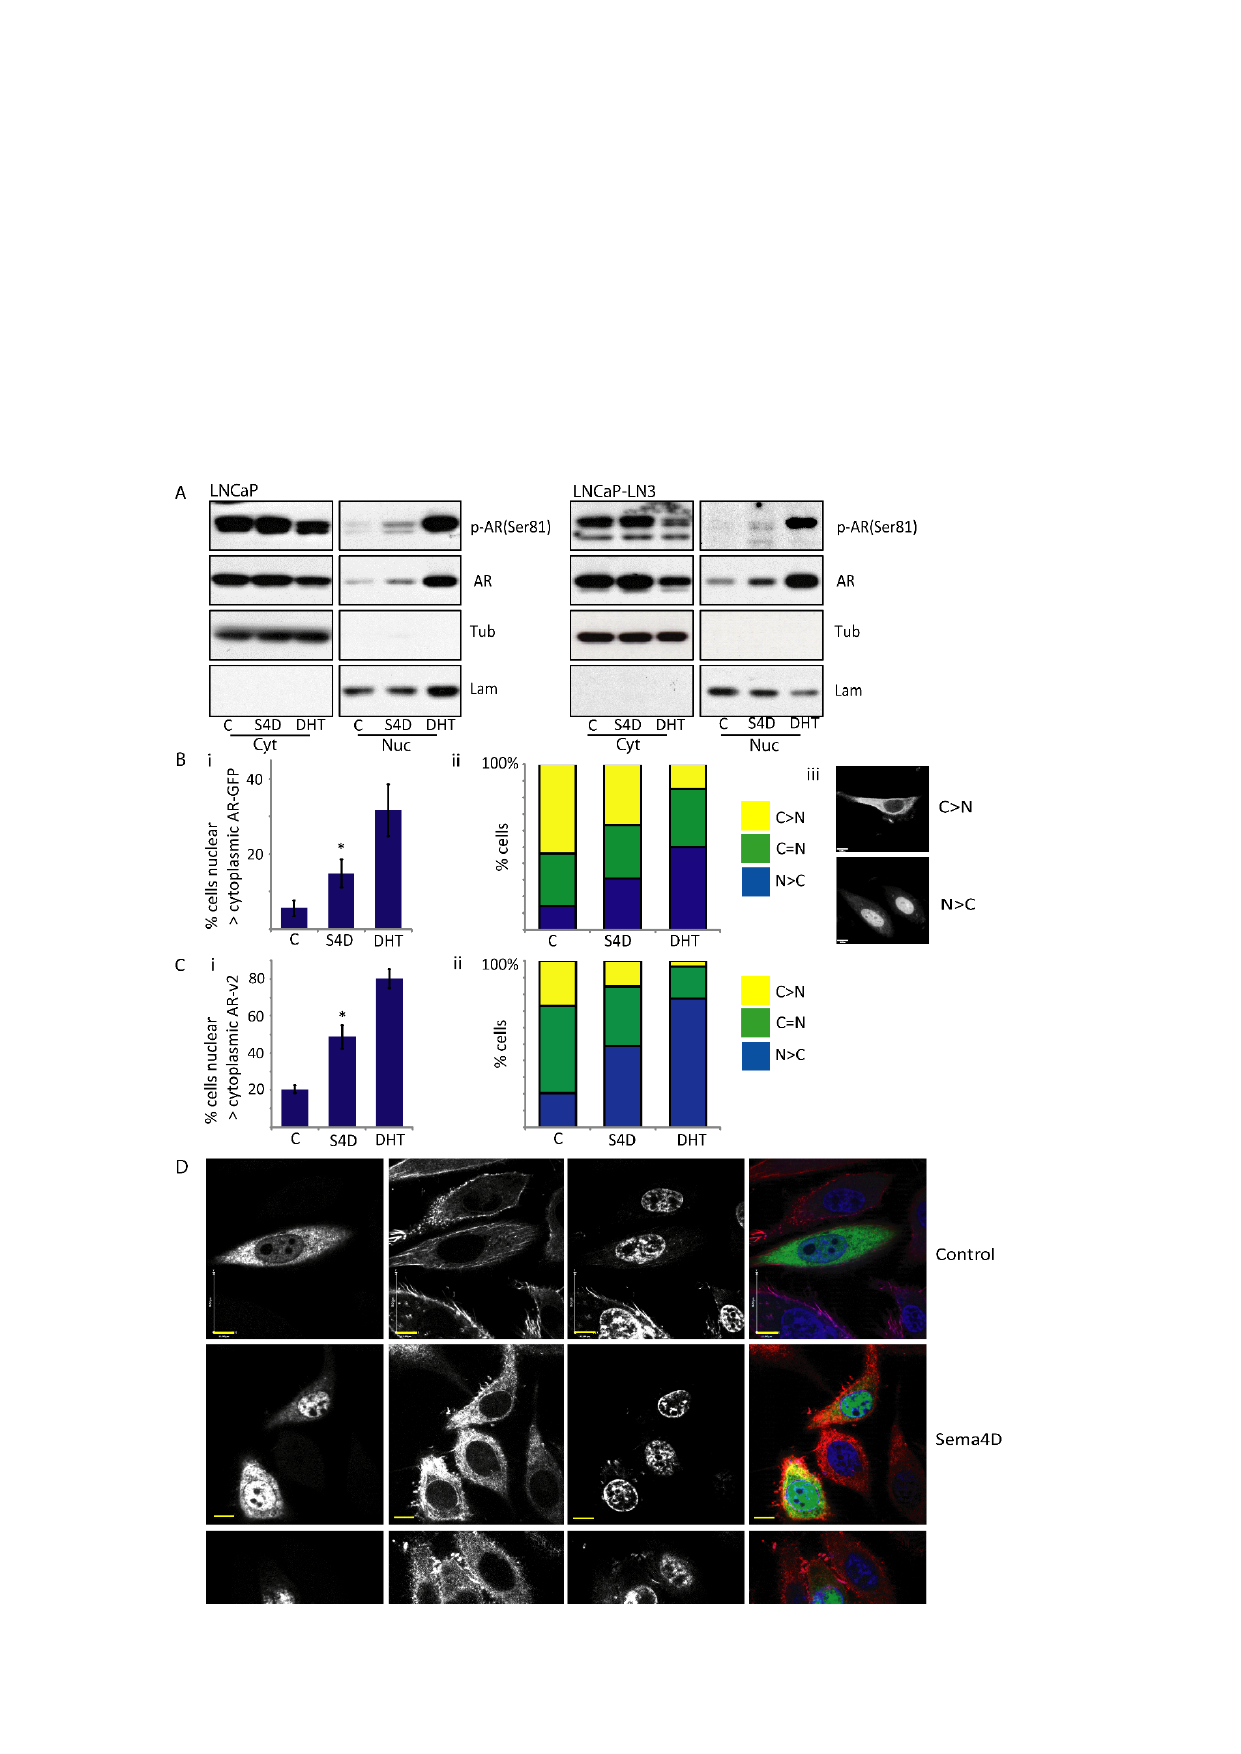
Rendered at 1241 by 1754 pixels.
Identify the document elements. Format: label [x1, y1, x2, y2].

picture [150, 150, 1104, 1604]
